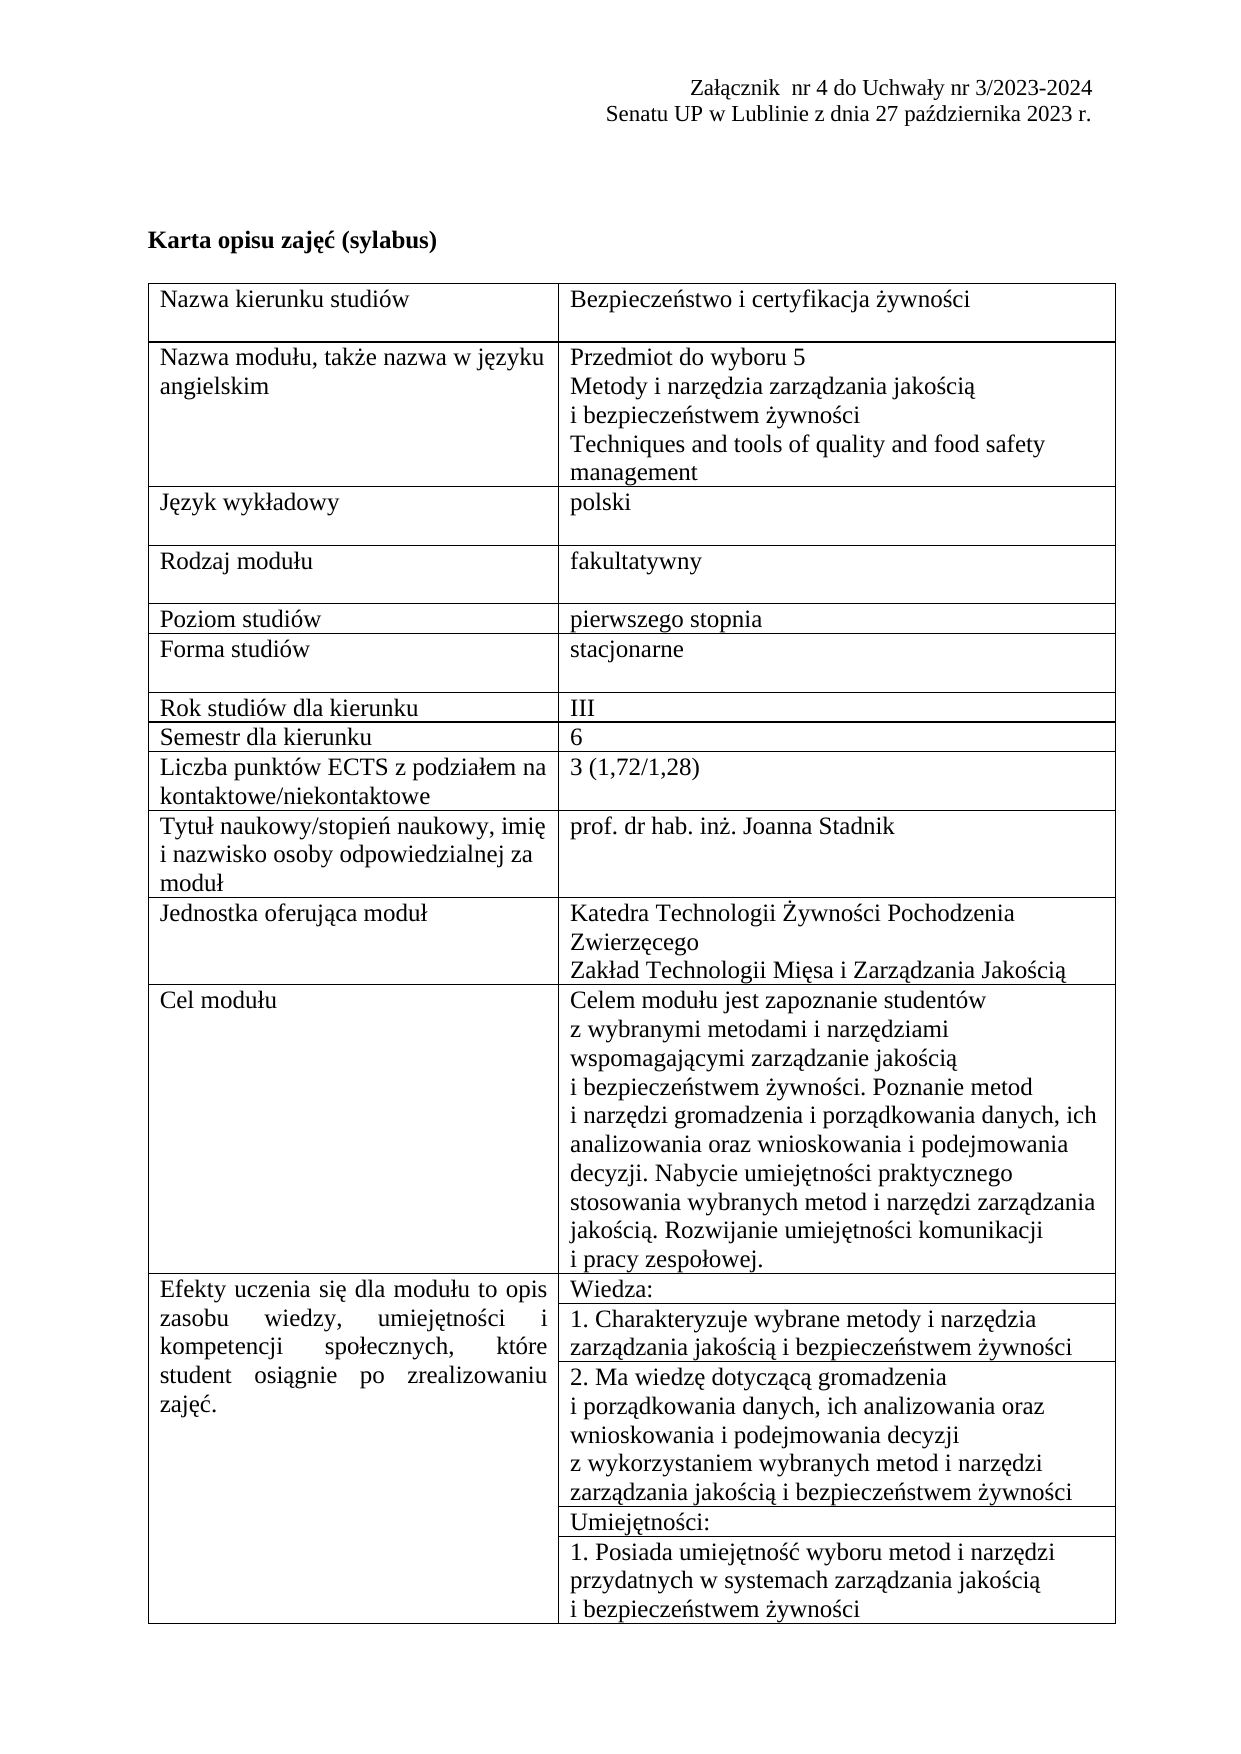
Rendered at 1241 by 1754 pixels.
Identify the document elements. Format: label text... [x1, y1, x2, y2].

table_cell Tytuł naukowy/stopień naukowy, imię i nazwisko osoby odpowiedzialnej za moduł [149, 811, 558, 897]
table_cell Poziom studiów [149, 604, 558, 633]
table_cell Katedra Technologii Żywności Pochodzenia Zwierzęcego Zakład Technologii Mięsa i Zarządzania Jakością [559, 898, 1115, 984]
table_cell Liczba punktów ECTS z podziałem na kontaktowe/niekontaktowe [149, 752, 558, 810]
table_cell Przedmiot do wyboru 5 Metody i narzędzia zarządzania jakością i bezpieczeństwem żywności Techniques and tools of quality and food safety management [559, 343, 1115, 486]
table_cell Semestr dla kierunku [149, 723, 558, 751]
table_cell polski [559, 487, 1115, 545]
table_cell Efekty uczenia się dla modułu to opis zasobu wiedzy, umiejętności i kompetencji społecznych, które student osiągnie po zrealizowaniu zajęć. [149, 1274, 558, 1623]
table_cell Jednostka oferująca moduł [149, 898, 558, 984]
text Karta opisu zajęć (sylabus) [148, 225, 1092, 254]
table_cell fakultatywny [559, 546, 1115, 603]
table_cell III [559, 693, 1115, 721]
table_cell pierwszego stopnia [559, 604, 1115, 633]
table_cell Umiejętności: [559, 1507, 1115, 1536]
table_cell Cel modułu [149, 985, 558, 1273]
table_header Bezpieczeństwo i certyfikacja żywności [559, 284, 1115, 341]
table_cell Rok studiów dla kierunku [149, 693, 558, 721]
table_cell 2. Ma wiedzę dotyczącą gromadzenia i porządkowania danych, ich analizowania oraz wnioskowania i podejmowania decyzji z wykorzystaniem wybranych metod i narzędzi zarządzania jakością i bezpieczeństwem żywności [559, 1362, 1115, 1506]
table_header Nazwa kierunku studiów [149, 284, 558, 341]
table_cell Forma studiów [149, 634, 558, 692]
table_cell Nazwa modułu, także nazwa w języku angielskim [149, 343, 558, 486]
table_cell Rodzaj modułu [149, 546, 558, 603]
table_cell stacjonarne [559, 634, 1115, 692]
table_cell 6 [559, 723, 1115, 751]
table_cell 1. Posiada umiejętność wyboru metod i narzędzi przydatnych w systemach zarządzania jakością i bezpieczeństwem żywności [559, 1537, 1115, 1623]
table_cell Wiedza: [559, 1274, 1115, 1303]
table_cell prof. dr hab. inż. Joanna Stadnik [559, 811, 1115, 897]
table_cell Język wykładowy [149, 487, 558, 545]
table_cell Celem modułu jest zapoznanie studentów z wybranymi metodami i narzędziami wspomagającymi zarządzanie jakością i bezpieczeństwem żywności. Poznanie metod i narzędzi gromadzenia i porządkowania danych, ich analizowania oraz wnioskowania i podejmowania decyzji. Nabycie umiejętności praktycznego stosowania wybranych metod i narzędzi zarządzania jakością. Rozwijanie umiejętności komunikacji i pracy zespołowej. [559, 985, 1115, 1273]
table_cell 1. Charakteryzuje wybrane metody i narzędzia zarządzania jakością i bezpieczeństwem żywności [559, 1304, 1115, 1361]
table_cell 3 (1,72/1,28) [559, 752, 1115, 810]
